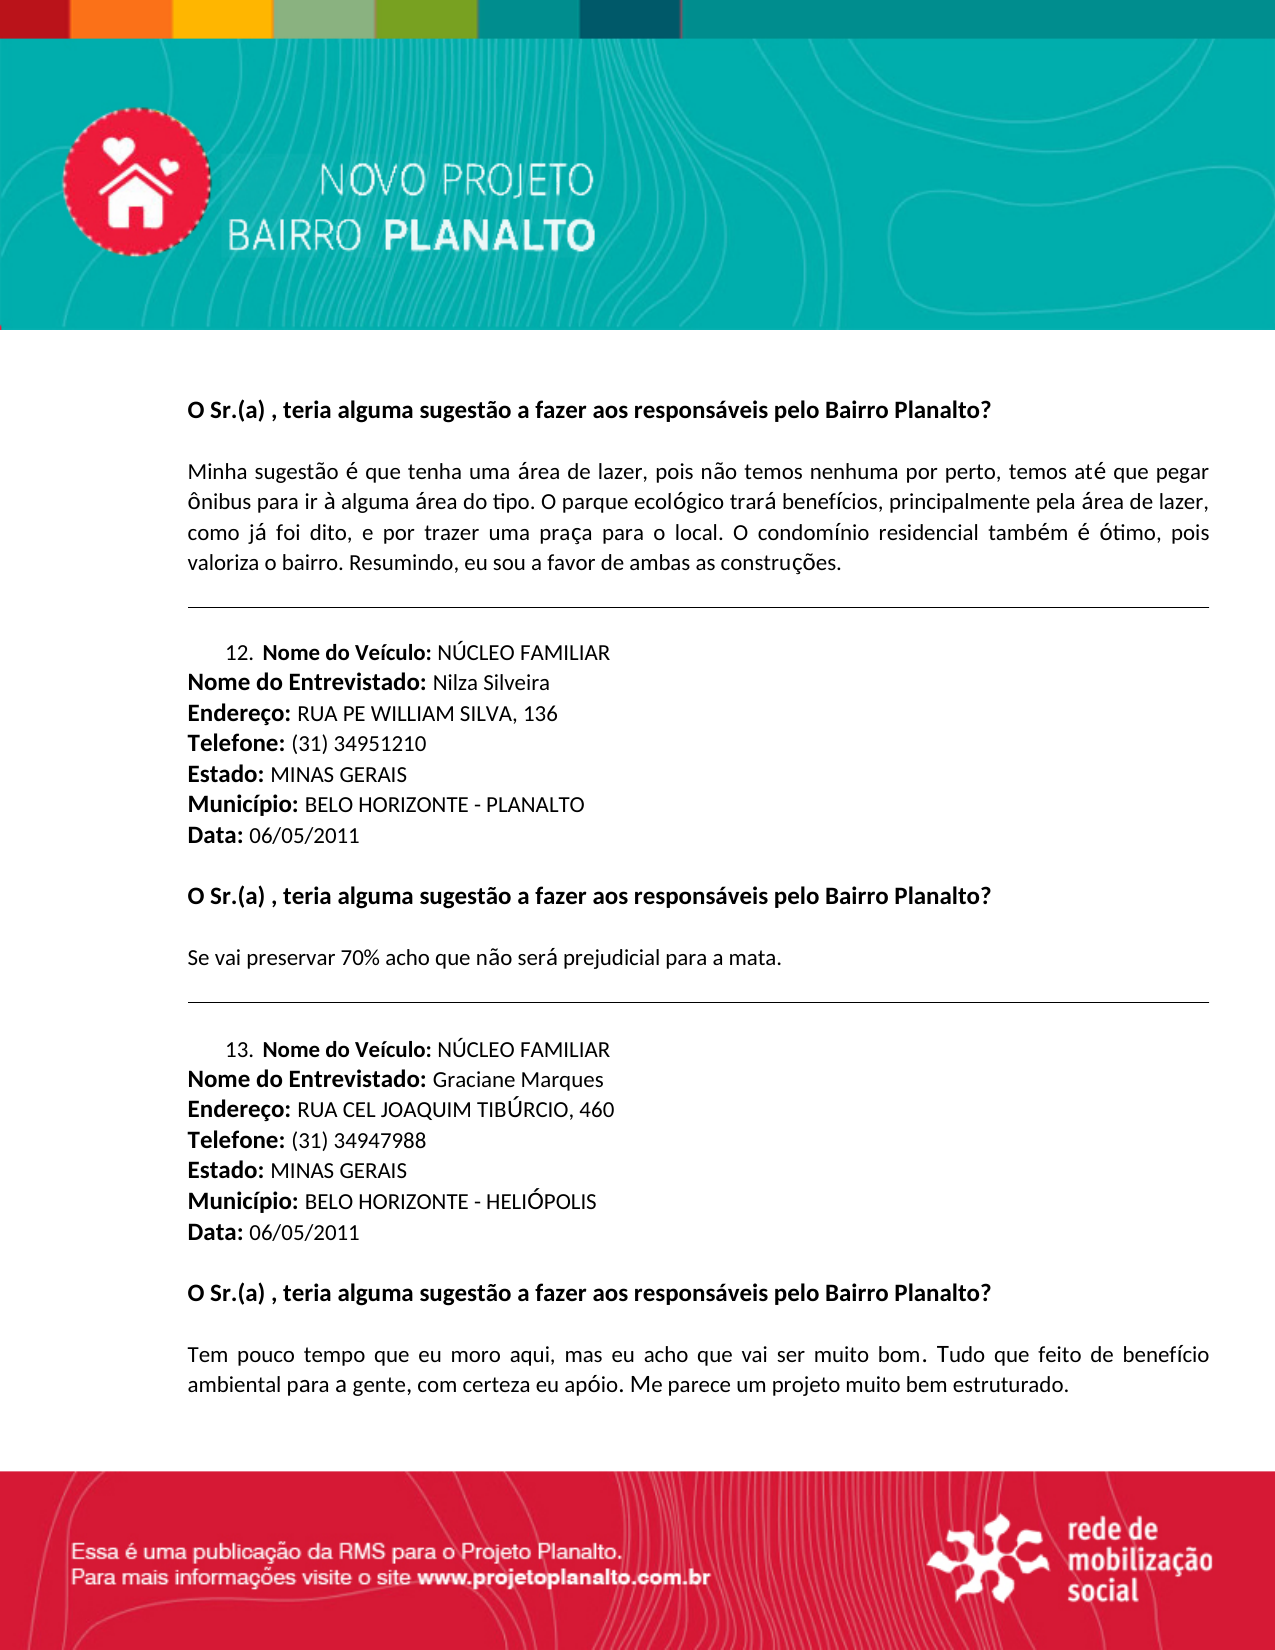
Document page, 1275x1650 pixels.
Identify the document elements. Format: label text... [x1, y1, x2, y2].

text Telefone: (31) 34947988 [187, 1124, 1209, 1155]
list Nome do Veículo: NÚCLEO FAMILIAR [225, 1035, 1209, 1063]
text Estado: MINAS GERAIS [187, 758, 1209, 789]
text Tem pouco tempo que eu moro aqui, mas eu acho que vai ser muito bom. Tudo que feito de benefício ambiental para a gente, com certeza eu apóio. Me parece um projeto muito bem estruturado. [187, 1338, 1209, 1399]
text Data: 06/05/2011 [187, 1216, 1209, 1246]
text Nome do Entrevistado: Nilza Silveira [187, 667, 1209, 697]
text Nome do Entrevistado: Graciane Marques [187, 1063, 1209, 1094]
text Município: BELO HORIZONTE - HELIÓPOLIS [187, 1185, 1209, 1216]
text Data: 06/05/2011 [187, 819, 1209, 850]
text Endereço: RUA CEL JOAQUIM TIBÚRCIO, 460 [187, 1094, 1209, 1124]
list Nome do Veículo: NÚCLEO FAMILIAR [225, 638, 1209, 667]
text Endereço: RUA PE WILLIAM SILVA, 136 [187, 697, 1209, 728]
text Telefone: (31) 34951210 [187, 728, 1209, 758]
text O Sr.(a) , teria alguma sugestão a fazer aos responsáveis pelo Bairro Planalto? [187, 1277, 1209, 1307]
text O Sr.(a) , teria alguma sugestão a fazer aos responsáveis pelo Bairro Planalto? [187, 394, 1209, 424]
text Minha sugestão é que tenha uma área de lazer, pois não temos nenhuma por perto, temos até que pegar ônibus para ir à alguma área do tipo. O parque ecológico trará benefícios, principalmente pela área de lazer, como já foi dito, e por trazer uma praça para o local. O condomínio residencial também é ótimo, pois valoriza o bairro. Resumindo, eu sou a favor de ambas as construções. [187, 455, 1209, 577]
picture [0, 1470, 1275, 1650]
picture [0, 0, 1275, 330]
text O Sr.(a) , teria alguma sugestão a fazer aos responsáveis pelo Bairro Planalto? [187, 880, 1209, 911]
text Estado: MINAS GERAIS [187, 1155, 1209, 1185]
text Se vai preservar 70% acho que não será prejudicial para a mata. [187, 941, 1209, 972]
text Município: BELO HORIZONTE - PLANALTO [187, 789, 1209, 819]
